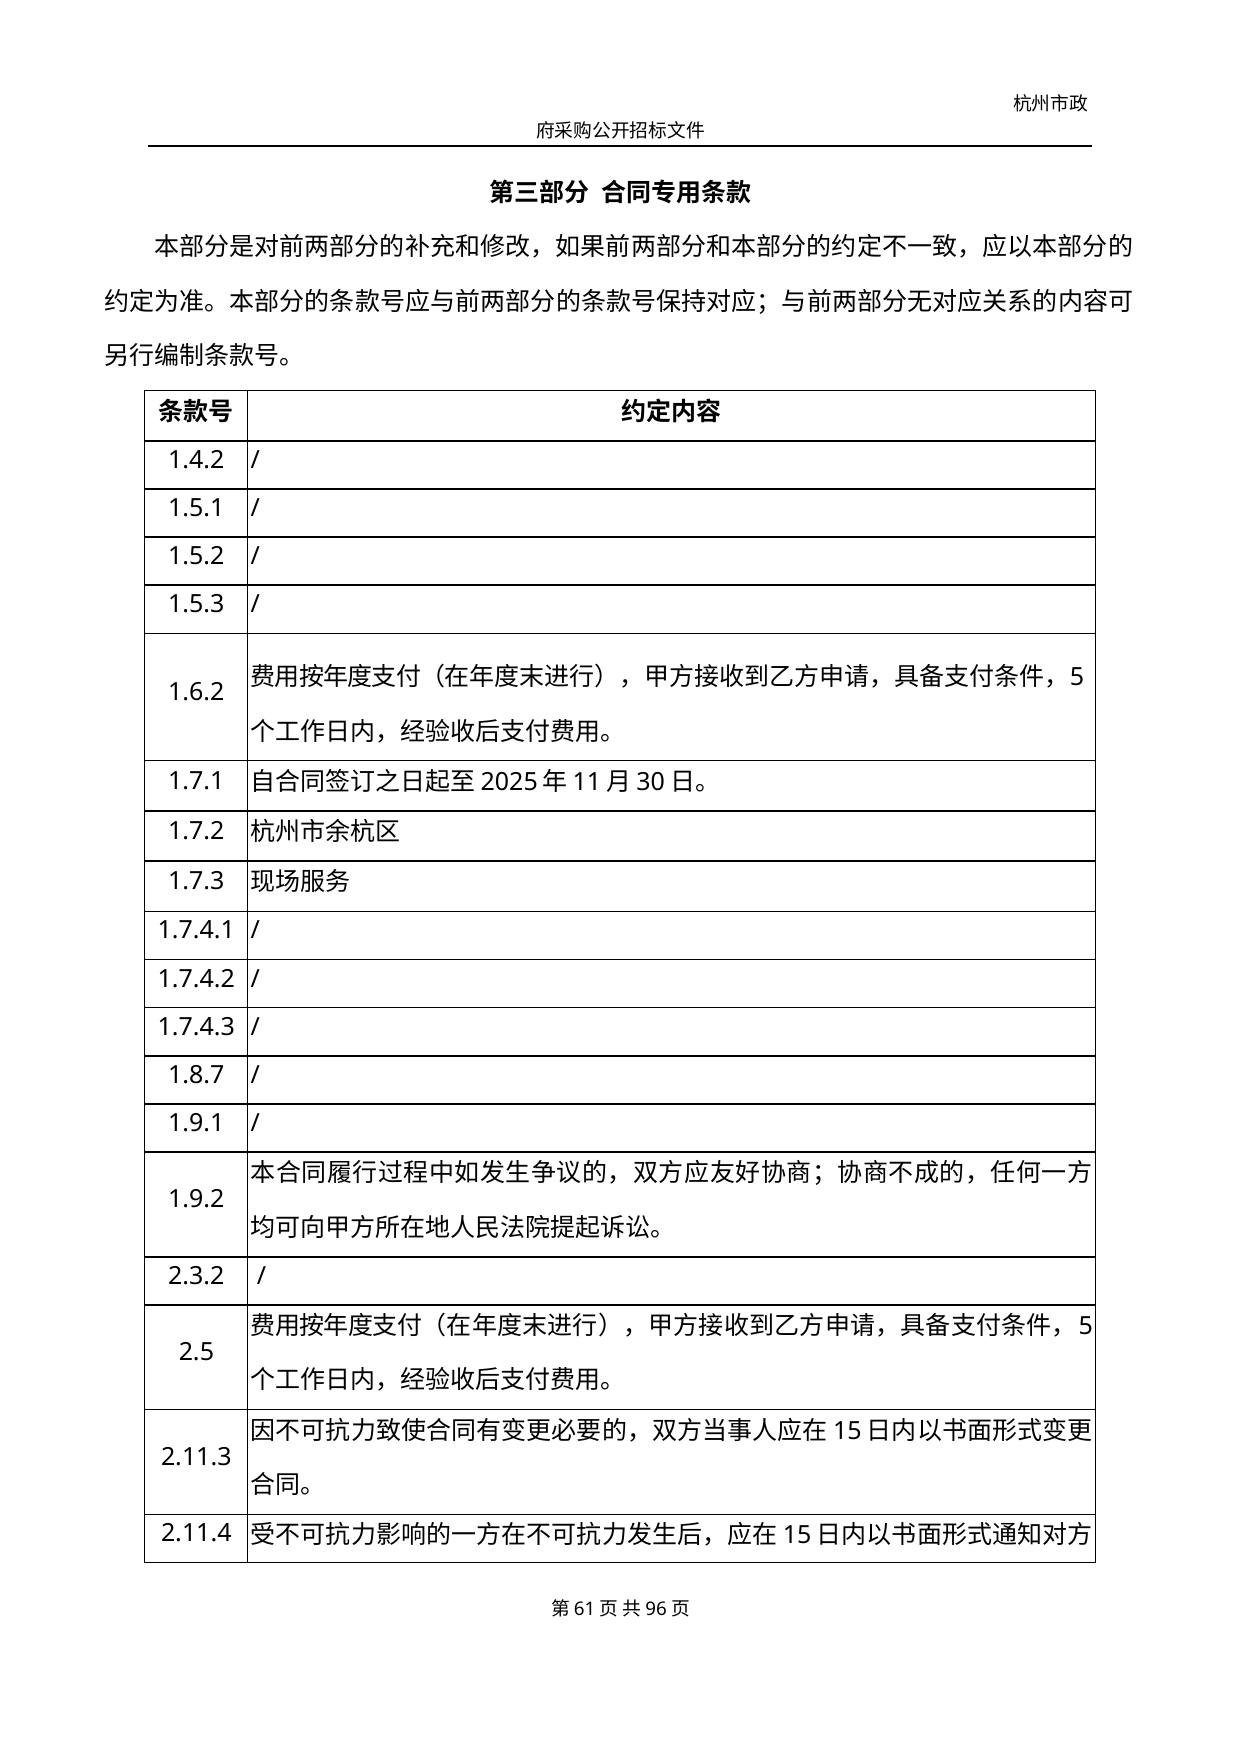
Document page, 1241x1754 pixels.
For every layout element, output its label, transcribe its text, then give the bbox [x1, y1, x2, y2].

table_cell 因不可抗力致使合同有变更必要的，双方当事人应在15日内以书面形式变更合同。 [248, 1410, 1095, 1513]
table_cell 2.11.3 [145, 1410, 247, 1513]
table_cell 1.8.7 [145, 1057, 247, 1103]
table_cell 费用按年度支付（在年度末进行），甲方接收到乙方申请，具备支付条件，5 个工作日内，经验收后支付费用。 [248, 634, 1095, 760]
table_cell 现场服务 [248, 862, 1095, 911]
table_cell 1.7.4.2 [145, 960, 247, 1007]
table_cell / [248, 1008, 1095, 1055]
table_cell 1.5.1 [145, 490, 247, 536]
table_cell 1.5.2 [145, 538, 247, 584]
table_cell 2.3.2 [145, 1258, 247, 1304]
table_cell / [248, 960, 1095, 1007]
table_cell / [248, 1258, 1095, 1304]
table_cell 2.5 [145, 1306, 247, 1409]
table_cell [248, 1515, 1095, 1562]
table_cell / [248, 442, 1095, 488]
table_cell 1.4.2 [145, 442, 247, 488]
table_cell 1.7.3 [145, 862, 247, 911]
table_cell 1.7.1 [145, 761, 247, 810]
table_cell 自合同签订之日起至2025年11月30日。 [248, 761, 1095, 810]
table_cell / [248, 586, 1095, 632]
table_cell 1.9.2 [145, 1153, 247, 1256]
table_cell / [248, 490, 1095, 536]
table_cell 1.6.2 [145, 634, 247, 760]
table_cell 1.7.4.3 [145, 1008, 247, 1055]
table_cell 1.5.3 [145, 586, 247, 632]
table_cell / [248, 912, 1095, 959]
table_header 约定内容 [248, 391, 1095, 440]
table_cell 1.7.4.1 [145, 912, 247, 959]
table_cell 1.7.2 [145, 812, 247, 860]
table_cell 杭州市余杭区 [248, 812, 1095, 860]
table_cell 2.11.4 [145, 1515, 247, 1562]
table_header 条款号 [145, 391, 247, 440]
table_cell / [248, 538, 1095, 584]
table_cell 本合同履行过程中如发生争议的，双方应友好协商；协商不成的，任何一方均可向甲方所在地人民法院提起诉讼。 [248, 1153, 1095, 1256]
table_cell 费用按年度支付（在年度末进行），甲方接收到乙方申请，具备支付条件，5 个工作日内，经验收后支付费用。 [248, 1306, 1095, 1409]
table_cell 1.9.1 [145, 1105, 247, 1151]
text 本部分是对前两部分的补充和修改，如果前两部分和本部分的约定不一致，应以本部分的约定为准。本部分的条款号应与前两部分的条款号保持对应；与前两部分无对应关系的内容可另行编制条款号。 [104, 227, 1136, 372]
text 第三部分 合同专用条款 [148, 172, 1092, 208]
table_cell / [248, 1105, 1095, 1151]
table_cell / [248, 1057, 1095, 1103]
